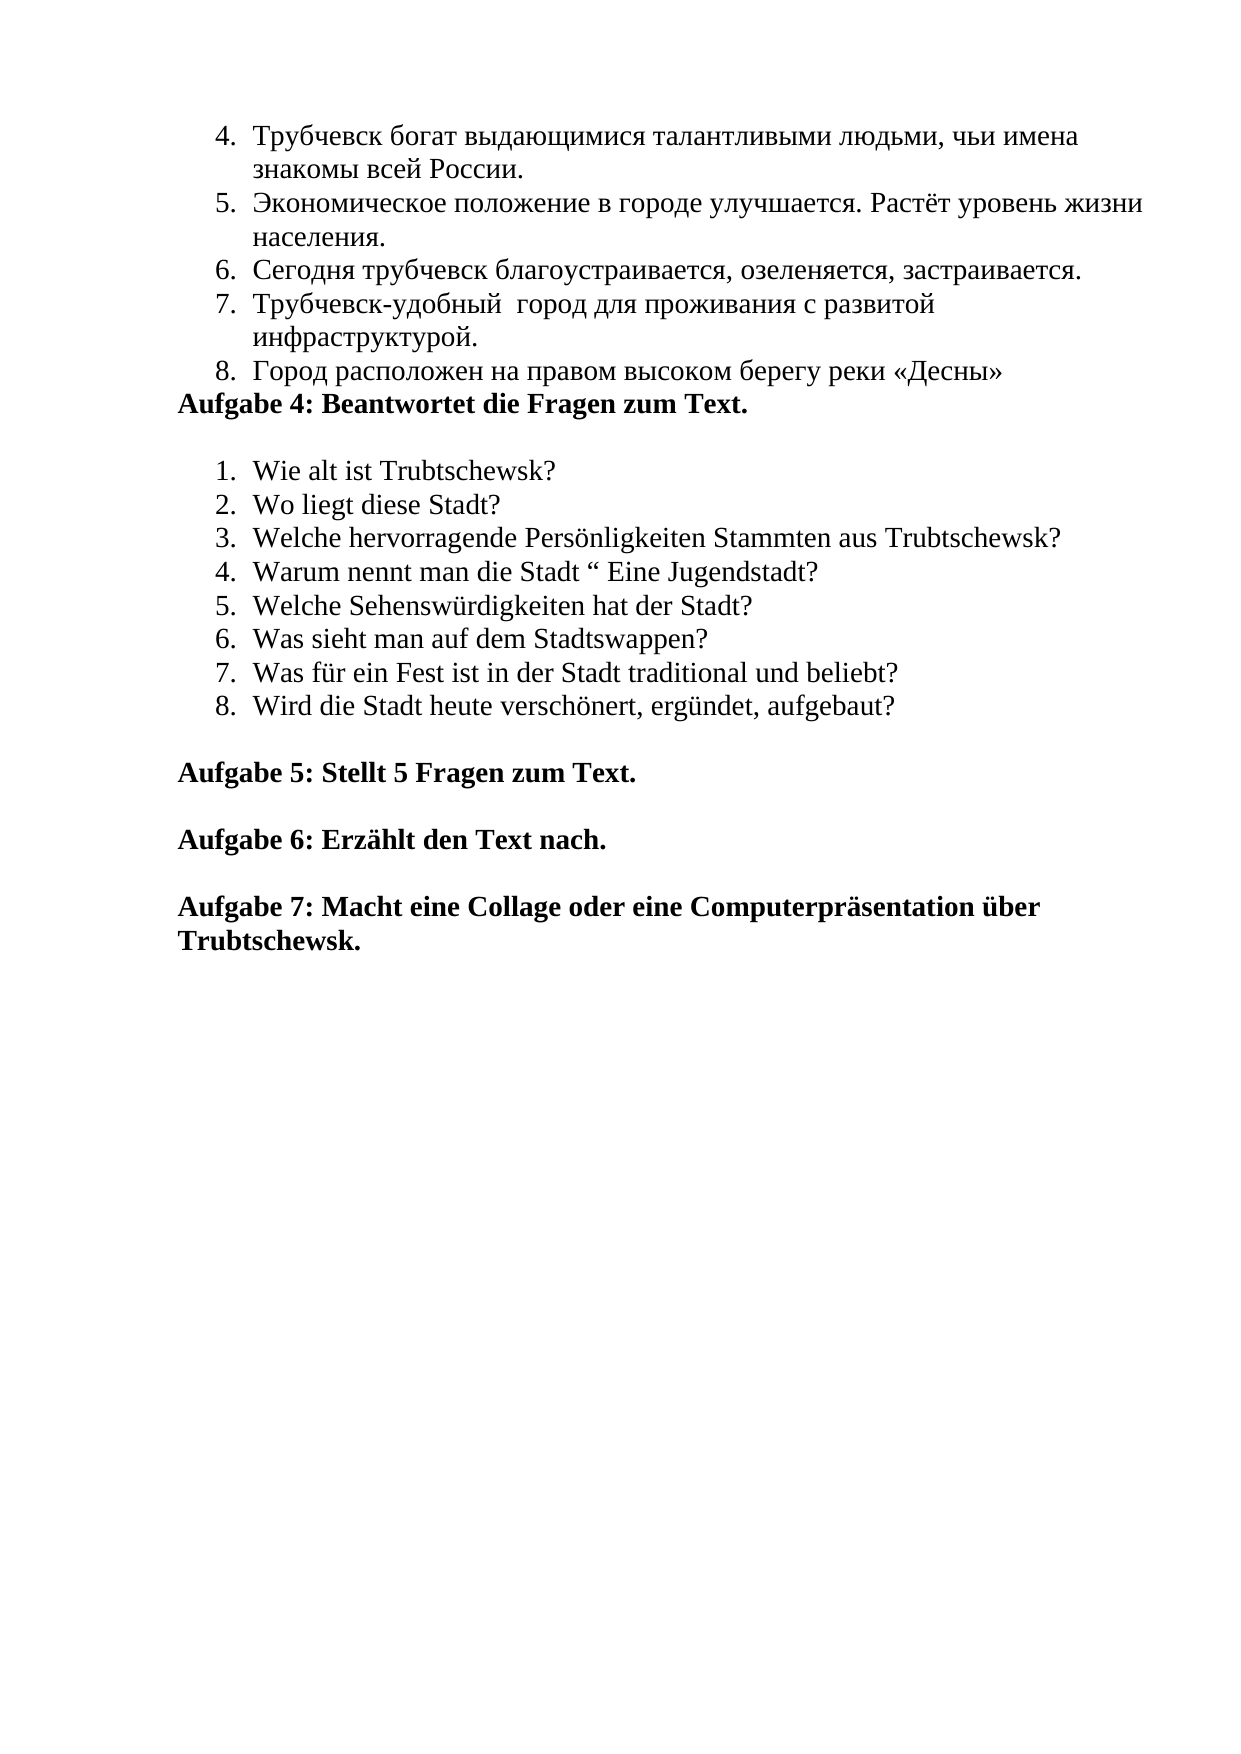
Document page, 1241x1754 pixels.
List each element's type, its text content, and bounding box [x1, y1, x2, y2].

list Город расположен на правом высоком берегу реки «Десны» [215, 353, 1152, 386]
list Wie alt ist Trubtschewsk? [215, 453, 1152, 487]
text Aufgabe 5: Stellt 5 Fragen zum Text. [177, 755, 1152, 789]
list Was für ein Fest ist in der Stadt traditional und beliebt? [215, 655, 1152, 688]
list Warum nennt man die Stadt “ Eine Jugendstadt? [215, 554, 1152, 588]
list Трубчевск богат выдающимися талантливыми людьми, чьи имена знакомы всей России. [215, 118, 1152, 185]
list Wo liegt diese Stadt? [215, 487, 1152, 521]
list Сегодня трубчевск благоустраивается, озеленяется, застраивается. [215, 252, 1152, 286]
list Was sieht man auf dem Stadtswappen? [215, 621, 1152, 655]
list Welche Sehenswürdigkeiten hat der Stadt? [215, 588, 1152, 621]
text Aufgabe 4: Beantwortet die Fragen zum Text. [177, 386, 1152, 420]
text Aufgabe 6: Erzählt den Text nach. [177, 822, 1152, 856]
list Wird die Stadt heute verschönert, ergündet, aufgebaut? [215, 688, 1152, 722]
text Aufgabe 7: Macht eine Collage oder eine Computerpräsentation über Trubtschewsk. [177, 889, 1152, 957]
list Трубчевск-удобный город для проживания с развитой инфраструктурой. [215, 286, 1152, 353]
list Экономическое положение в городе улучшается. Растёт уровень жизни населения. [215, 185, 1152, 252]
list Welche hervorragende Persönligkeiten Stammten aus Trubtschewsk? [215, 521, 1152, 554]
